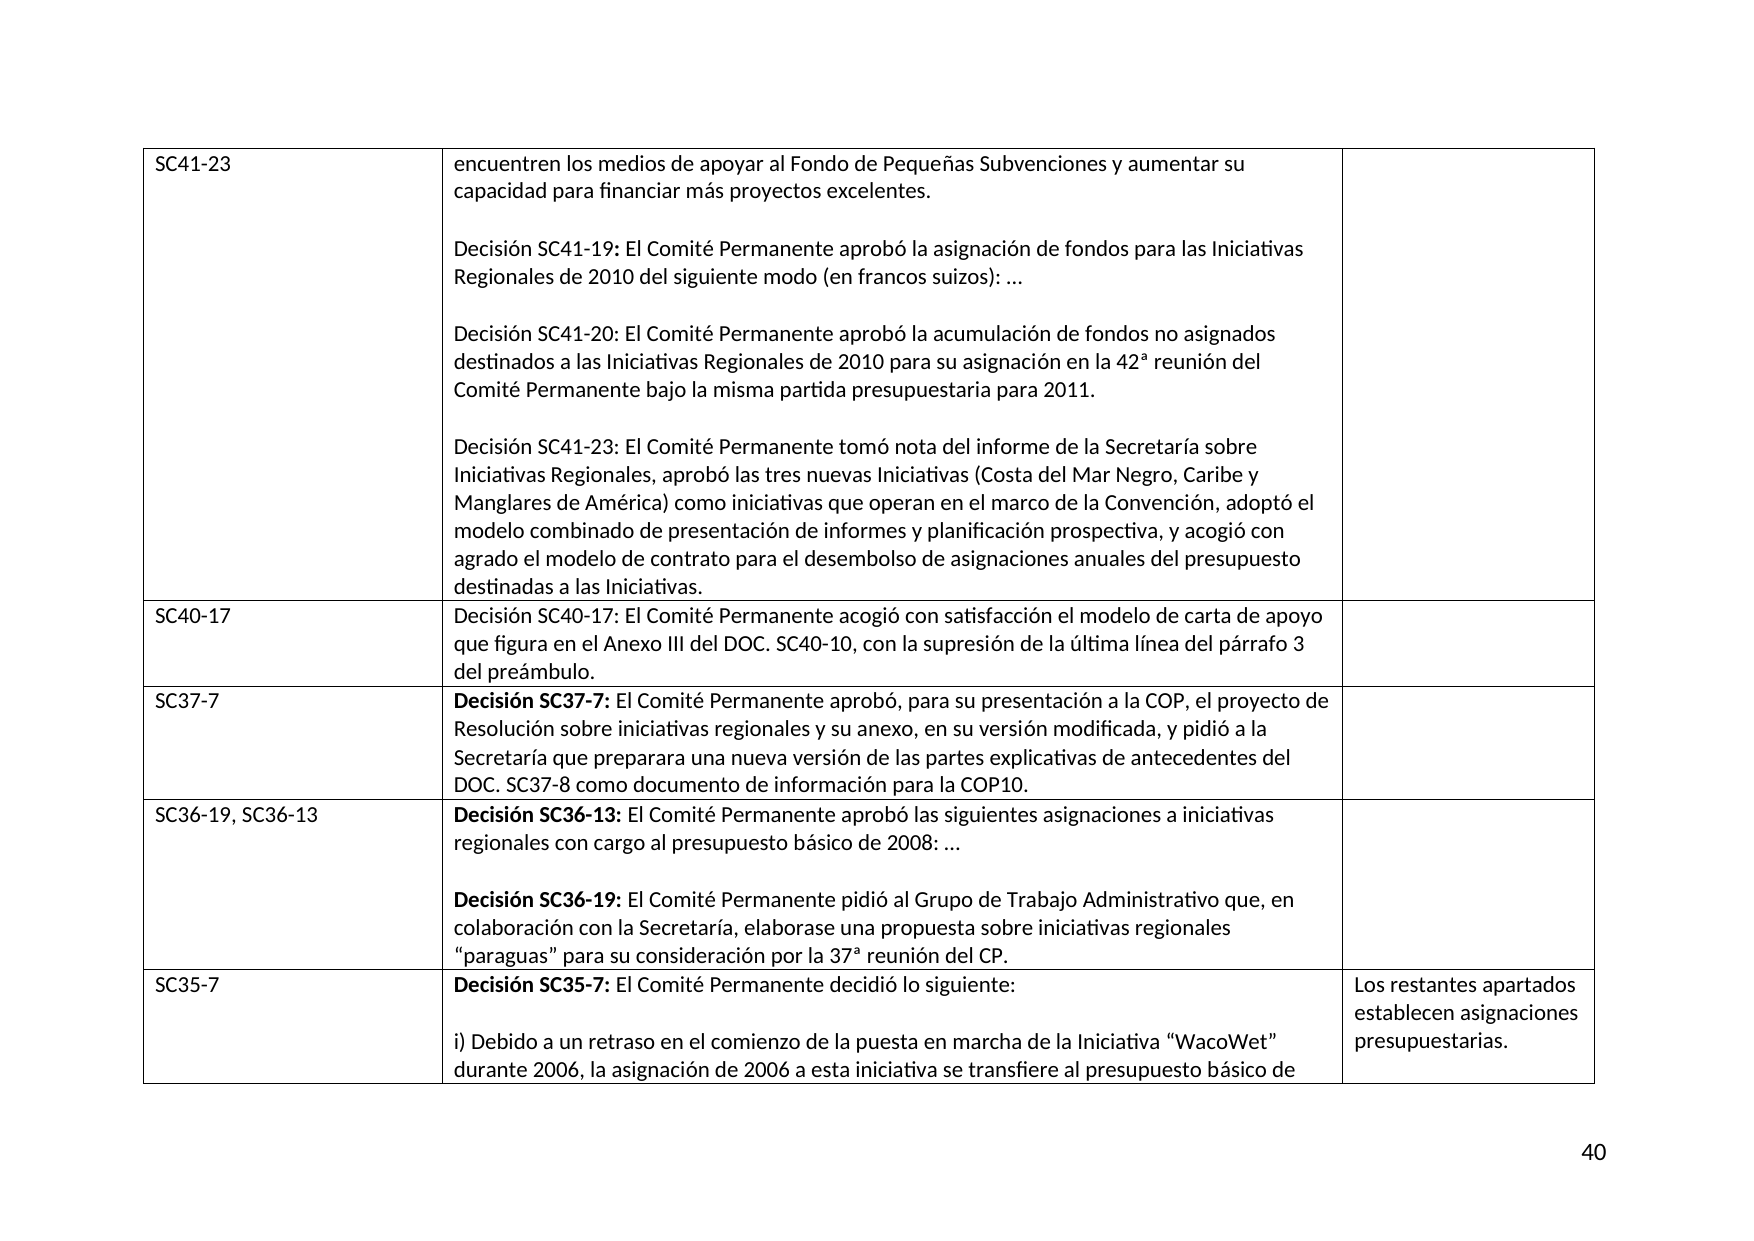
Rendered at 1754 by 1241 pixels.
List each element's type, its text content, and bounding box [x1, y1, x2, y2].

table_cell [443, 970, 1342, 1083]
table_cell SC35-7 [144, 970, 442, 1083]
table_cell SC40-17 [144, 601, 442, 686]
table_cell SC37-7 [144, 687, 442, 799]
table_cell [1343, 687, 1594, 799]
table_cell [1343, 149, 1594, 600]
table_cell Decisión SC36-13: El Comité Permanente aprobó las siguientes asignaciones a iniciativas regionales con cargo al presupuesto básico de 2008: … Decisión SC36-19: El Comité Permanente pidió al Grupo de Trabajo Administrativo que, en colaboración con la Secretaría, elaborase una propuesta sobre iniciativas regionales “paraguas” para su consideración por la 37ª reunión del CP. [443, 800, 1342, 969]
table_cell Decisión SC37-7: El Comité Permanente aprobó, para su presentación a la COP, el proyecto de Resolución sobre iniciativas regionales y su anexo, en su versión modificada, y pidió a la Secretaría que preparara una nueva versión de las partes explicativas de antecedentes del DOC. SC37-8 como documento de información para la COP10. [443, 687, 1342, 799]
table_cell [443, 149, 1342, 600]
table_cell SC36-19, SC36-13 [144, 800, 442, 969]
table_cell [1343, 800, 1594, 969]
table_cell [1343, 601, 1594, 686]
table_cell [1343, 970, 1594, 1083]
table_cell Decisión SC40-17: El Comité Permanente acogió con satisfacción el modelo de carta de apoyo que figura en el Anexo III del DOC. SC40-10, con la supresión de la última línea del párrafo 3 del preámbulo. [443, 601, 1342, 686]
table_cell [144, 149, 442, 600]
